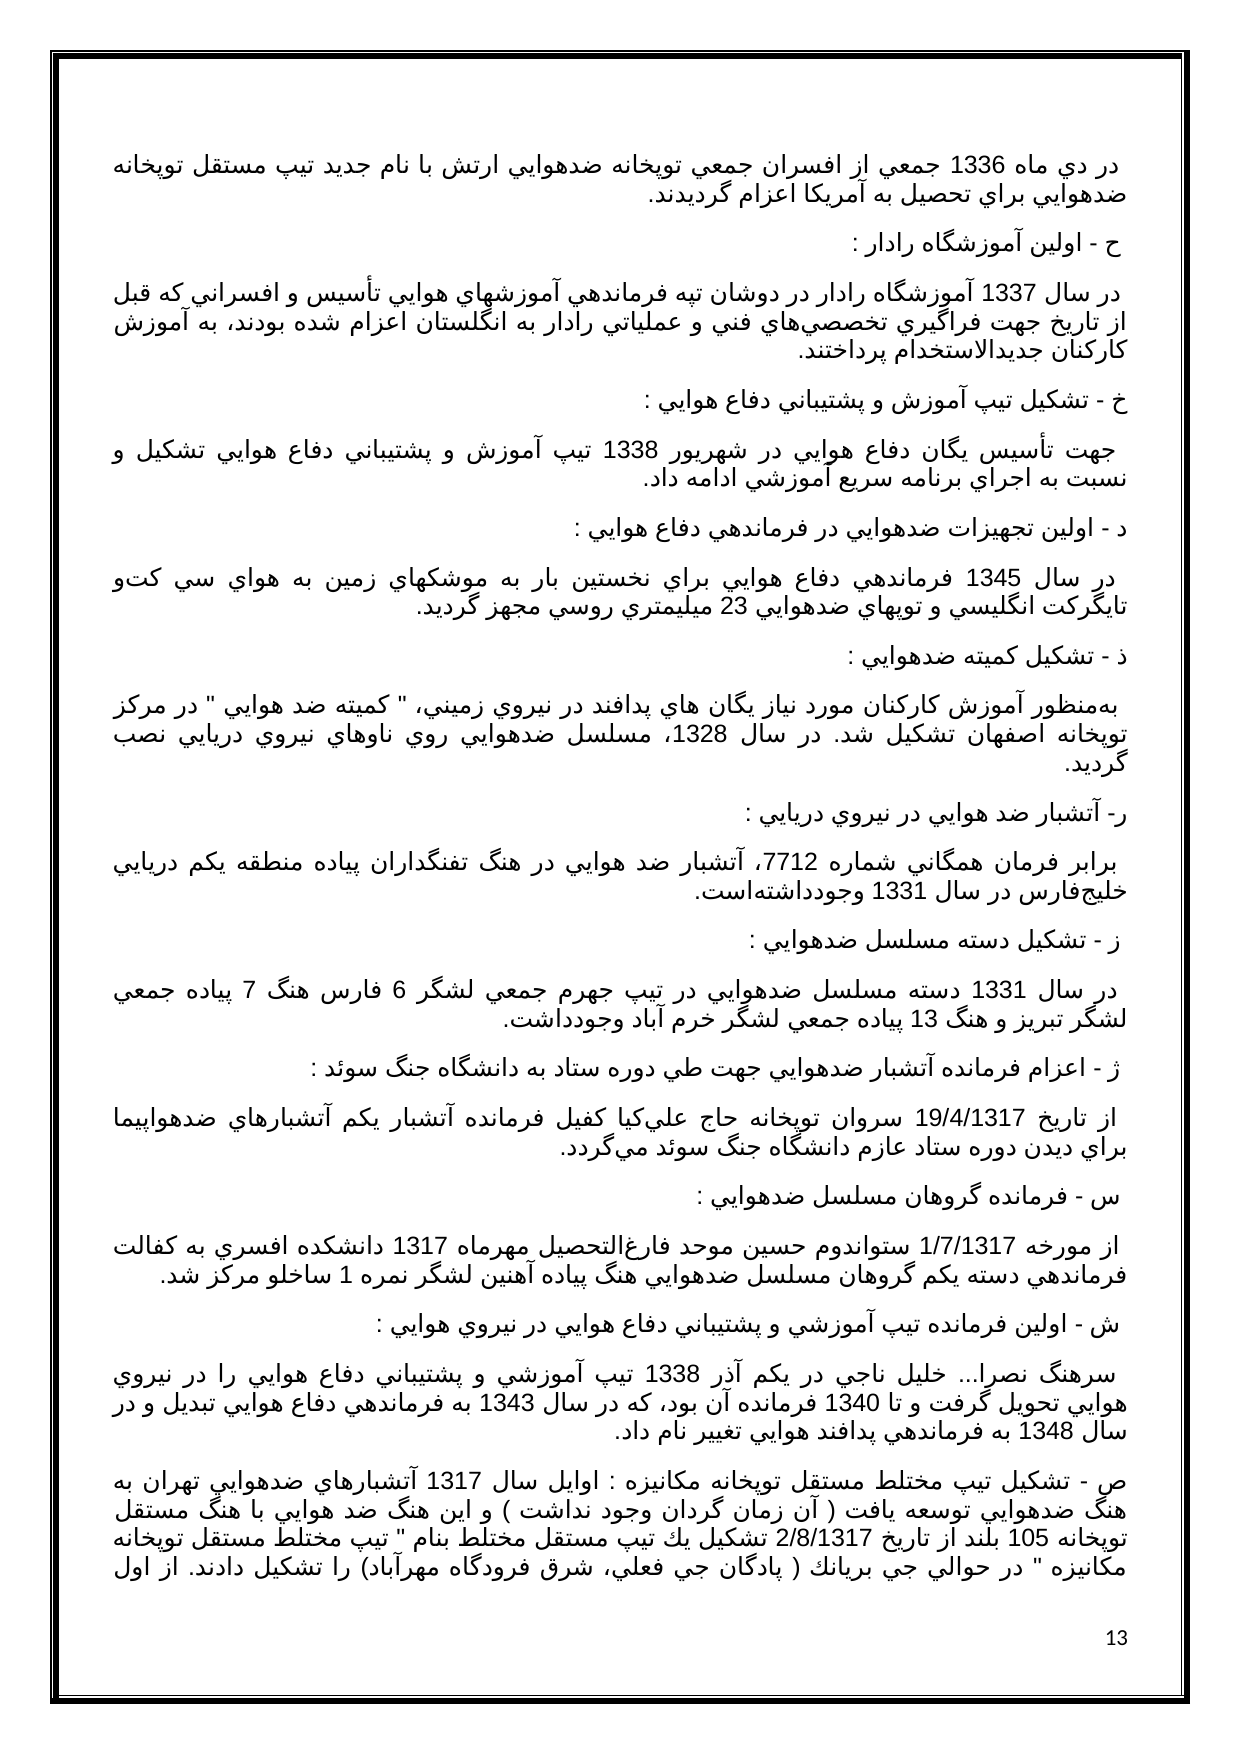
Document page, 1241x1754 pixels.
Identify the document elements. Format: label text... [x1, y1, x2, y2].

text برابر فرمان‌ همگاني‌ شماره‌ 7712، آتشبار ضد هوايي‌ در هنگ‌ تفنگداران‌ پياده‌ منطقه‌ يكم‌ دريايي‌ خليج‌فارس‌ در سال‌ 1331 وجودداشته‌است‌. [112, 847, 1128, 904]
text خ‌ - تشكيل‌ تيپ‌ آموزش‌ و پشتيباني‌ دفاع‌ هوايي‌ : [112, 385, 1128, 414]
text در سال‌ 1345 فرماندهي‌ دفاع‌ هوايي‌ براي‌ نخستين‌ بار به‌ موشكهاي‌ زمين‌ به‌ هواي‌ سي كت‌و تايگركت‌ انگليسي‌ و توپهاي‌ ضدهوايي‌ 23 ميليمتري‌ روسي‌ مجهز گرديد. [112, 562, 1128, 620]
text ز - تشكيل‌ دسته‌ مسلسل‌ ضدهوايي‌ : [112, 925, 1128, 954]
text در دي‌ ماه‌ 1336 جمعي‌ از افسران‌ جمعي‌ توپخانه‌ ضدهوايي‌ ارتش‌ با نام‌ جديد تيپ‌ مستقل‌ توپخانه‌ ضدهوايي‌ براي‌ تحصيل‌ به‌ آمريكا اعزام‌ گرديدند. [112, 150, 1128, 207]
text از تاريخ‌ 19/4/1317 سروان‌ توپخانه‌ حاج‌ علي‌كيا كفيل‌ فرمانده‌ آتشبار يكم‌ آتشبارهاي‌ ضدهواپيما براي‌ ديدن‌ دوره‌ ستاد عازم‌ دانشگاه‌ جنگ‌ سوئد مي‌گردد. [112, 1103, 1128, 1160]
text جهت‌ تأسيس‌ يگان‌ دفاع‌ هوايي‌ در شهريور 1338 تيپ‌ آموزش‌ و پشتيباني‌ دفاع‌ هوايي‌ تشكيل‌ و نسبت‌ به‌ اجراي‌ برنامه‌ سريع‌ آموزشي‌ ادامه‌ داد. [112, 434, 1128, 492]
text ذ - تشكيل‌ كميته‌ ضدهوايي‌ : [112, 641, 1128, 669]
text به‌منظور آموزش‌ كاركنان‌ مورد نياز يگان هاي‌ پدافند در نيروي‌ زميني‌، " كميته‌ ضد هوايي‌ " در مركز توپخانه‌ اصفهان‌ تشكيل‌ شد. در سال‌ 1328، مسلسل‌ ضدهوايي‌ روي‌ ناوهاي‌ نيروي‌ دريايي‌ نصب‌ گرديد. [112, 690, 1128, 777]
text ر- آتشبار ضد هوايي‌ در نيروي‌ دريايي‌ : [112, 797, 1128, 826]
text در سال‌ 1331 دسته‌ مسلسل‌ ضدهوايي‌ در تيپ‌ جهرم‌ جمعي‌ لشگر 6 فارس‌ هنگ‌ 7 پياده‌ جمعي‌ لشگر تبريز و هنگ‌ 13 پياده‌ جمعي‌ لشگر خرم‌ آباد وجودداشت‌. [112, 975, 1128, 1032]
text ح‌ - اولين‌ آموزشگاه‌ رادار : [112, 228, 1128, 257]
text س‌ - فرمانده‌ گروهان‌ مسلسل‌ ضدهوايي‌ : [112, 1181, 1128, 1210]
text ژ‌ - اعزام‌ فرمانده‌ آتشبار ضدهوايي‌ جهت‌ طي‌ دوره‌ ستاد به‌ دانشگاه‌ جنگ‌ سوئد : [112, 1053, 1128, 1082]
text ش‌ - اولين‌ فرمانده‌ تيپ‌ آموزشي‌ و پشتيباني‌ دفاع‌ هوايي‌ در نيروي‌ هوايي‌ : [112, 1309, 1128, 1338]
text د - اولين‌ تجهيزات‌ ضدهوايي‌ در فرماندهي‌ دفاع‌ هوايي‌ : [112, 513, 1128, 542]
text سرهنگ‌ نصرا... خليل‌ ناجي‌ در يكم‌ آذر 1338 تيپ‌ آموزشي‌ و پشتيباني‌ دفاع‌ هوايي‌ را در نيروي‌ هوايي‌ تحويل‌ گرفت‌ و تا 1340 فرمانده‌ آن‌ بود، كه‌ در سال‌ 1343 به‌ فرماندهي‌ دفاع‌ هوايي‌ تبديل‌ و در سال‌ 1348 به‌ فرماندهي‌ پدافند هوايي‌ تغيير نام‌ داد. [112, 1359, 1128, 1445]
text از مورخه‌ 1/7/1317 ستواندوم‌ حسين‌ موحد فارغ‌التحصيل‌ مهرماه‌ 1317 دانشكده‌ افسري‌ به‌ كفالت‌ فرماندهي‌ دسته‌ يكم‌ گروهان‌ مسلسل‌ ضدهوايي‌ هنگ‌ پياده‌ آهنين‌ لشگر نمره‌ 1 ساخلو مركز شد. [112, 1231, 1128, 1288]
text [112, 1466, 1128, 1581]
text در سال‌ 1337 آموزشگاه‌ رادار در دوشان‌ تپه‌ فرماندهي‌ آموزشهاي‌ هوايي‌ تأسيس‌ و افسراني‌ كه‌ قبل‌ از تاريخ‌ جهت‌ فراگيري‌ تخصصي‌هاي‌ فني‌ و عملياتي‌ رادار به‌ انگلستان‌ اعزام‌ شده‌ بودند، به‌ آموزش‌ كاركنان‌ جديدالاستخدام‌ پرداختند. [112, 278, 1128, 364]
